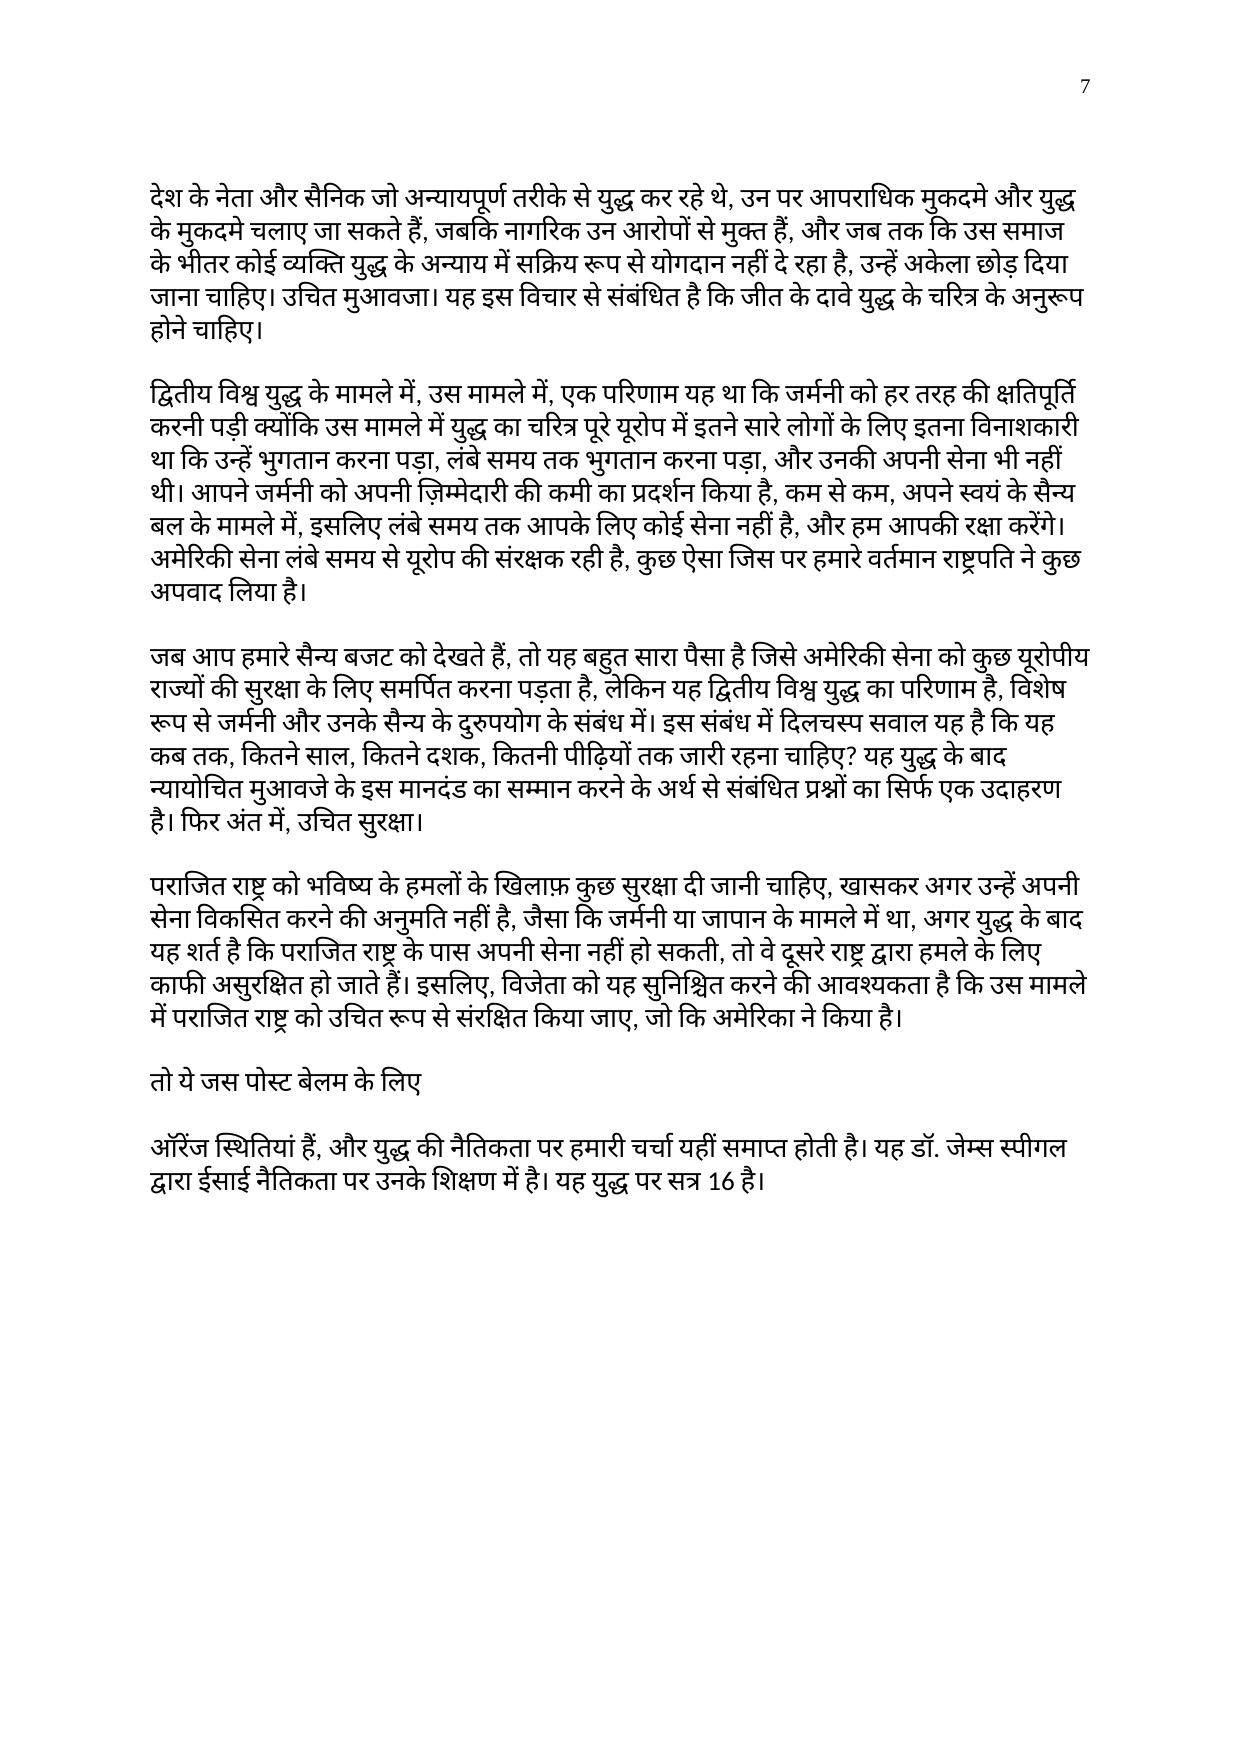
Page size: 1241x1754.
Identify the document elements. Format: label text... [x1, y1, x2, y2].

text देश के नेता और सैनिक जो अन्यायपूर्ण तरीके से युद्ध कर रहे थे, उन पर आपराधिक मुकदमे और युद्ध के मुकदमे चलाए जा सकते हैं, जबकि नागरिक उन आरोपों से मुक्त हैं, और जब तक कि उस समाज के भीतर कोई व्यक्ति युद्ध के अन्याय में सक्रिय रूप से योगदान नहीं दे रहा है, उन्हें अकेला छोड़ दिया जाना चाहिए। उचित मुआवजा। यह इस विचार से संबंधित है कि जीत के दावे युद्ध के चरित्र के अनुरूप होने चाहिए। [150, 181, 1090, 346]
text जब आप हमारे सैन्य बजट को देखते हैं, तो यह बहुत सारा पैसा है जिसे अमेरिकी सेना को कुछ यूरोपीय राज्यों की सुरक्षा के लिए समर्पित करना पड़ता है, लेकिन यह द्वितीय विश्व युद्ध का परिणाम है, विशेष रूप से जर्मनी और उनके सैन्य के दुरुपयोग के संबंध में। इस संबंध में दिलचस्प सवाल यह है कि यह कब तक, कितने साल, कितने दशक, कितनी पीढ़ियों तक जारी रहना चाहिए? यह युद्ध के बाद न्यायोचित मुआवजे के इस मानदंड का सम्मान करने के अर्थ से संबंधित प्रश्नों का सिर्फ एक उदाहरण है। फिर अंत में, उचित सुरक्षा। [150, 640, 1090, 838]
text पराजित राष्ट्र को भविष्य के हमलों के खिलाफ़ कुछ सुरक्षा दी जानी चाहिए, खासकर अगर उन्हें अपनी सेना विकसित करने की अनुमति नहीं है, जैसा कि जर्मनी या जापान के मामले में था, अगर युद्ध के बाद यह शर्त है कि पराजित राष्ट्र के पास अपनी सेना नहीं हो सकती, तो वे दूसरे राष्ट्र द्वारा हमले के लिए काफी असुरक्षित हो जाते हैं। इसलिए, विजेता को यह सुनिश्चित करने की आवश्यकता है कि उस मामले में पराजित राष्ट्र को उचित रूप से संरक्षित किया जाए, जो कि अमेरिका ने किया है। [150, 869, 1090, 1034]
text द्वितीय विश्व युद्ध के मामले में, उस मामले में, एक परिणाम यह था कि जर्मनी को हर तरह की क्षतिपूर्ति करनी पड़ी क्योंकि उस मामले में युद्ध का चरित्र पूरे यूरोप में इतने सारे लोगों के लिए इतना विनाशकारी था कि उन्हें भुगतान करना पड़ा, लंबे समय तक भुगतान करना पड़ा, और उनकी अपनी सेना भी नहीं थी। आपने जर्मनी को अपनी ज़िम्मेदारी की कमी का प्रदर्शन किया है, कम से कम, अपने स्वयं के सैन्य बल के मामले में, इसलिए लंबे समय तक आपके लिए कोई सेना नहीं है, और हम आपकी रक्षा करेंगे। अमेरिकी सेना लंबे समय से यूरोप की संरक्षक रही है, कुछ ऐसा जिस पर हमारे वर्तमान राष्ट्रपति ने कुछ अपवाद लिया है। [150, 377, 1090, 608]
text तो ये जस पोस्ट बेलम के लिए ऑरेंज स्थितियां हैं, और युद्ध की नैतिकता पर हमारी चर्चा यहीं समाप्त होती है। यह डॉ. जेम्स स्पीगल द्वारा ईसाई नैतिकता पर उनके शिक्षण में है। यह युद्ध पर सत्र 16 है। [150, 1065, 1090, 1221]
